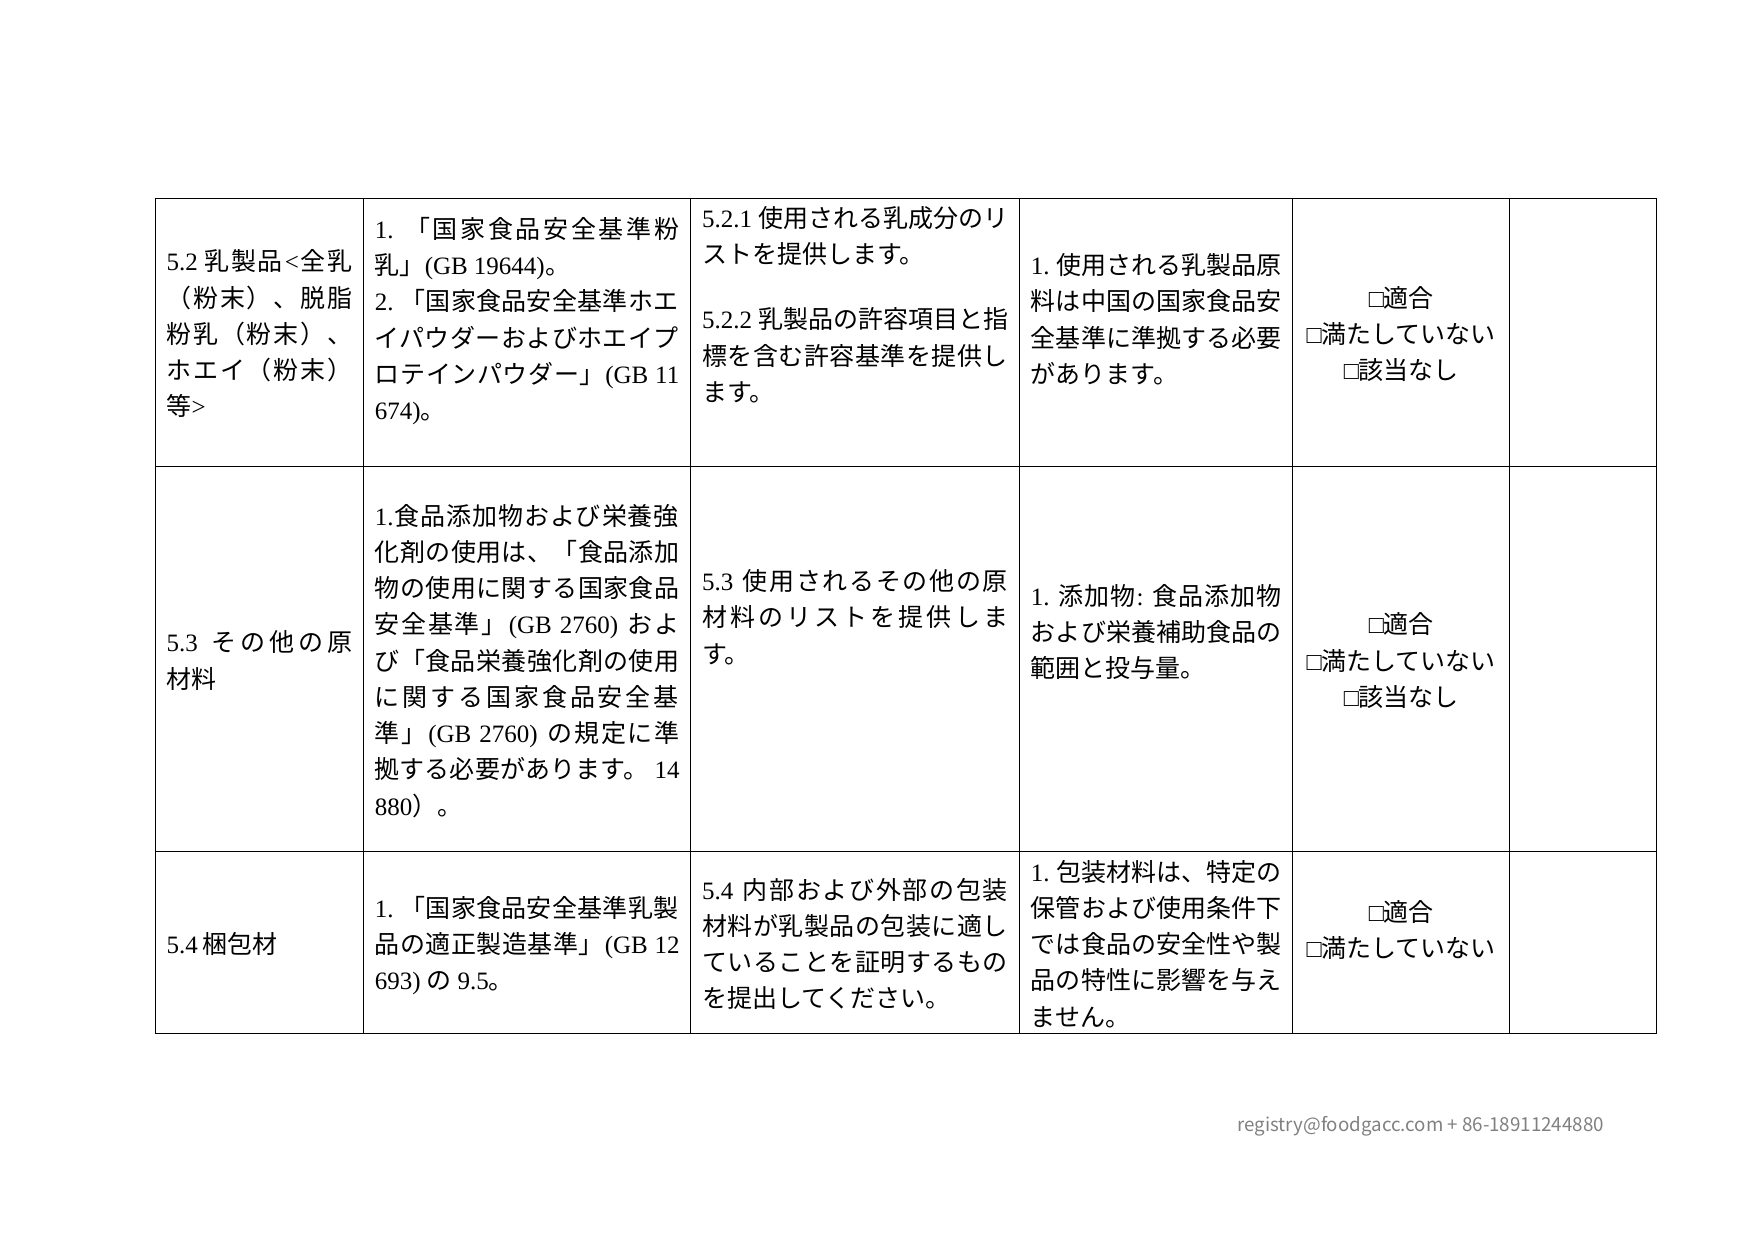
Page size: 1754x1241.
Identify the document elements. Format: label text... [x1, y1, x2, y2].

table_cell 5.4梱包材 [156, 852, 363, 1033]
table_cell 5.3 その他の原材料 [156, 467, 363, 851]
table_cell 5.3 使用されるその他の原材料のリストを提供します。 [691, 467, 1019, 851]
table_cell [1510, 467, 1656, 851]
table_cell 1. 添加物: 食品添加物および栄養補助食品の範囲と投与量。 [1020, 467, 1292, 851]
table_cell 5.2乳製品<全乳（粉末）、脱脂粉乳（粉末）、ホエイ（粉末）等> [156, 199, 363, 466]
table_cell 5.4 内部および外部の包装材料が乳製品の包装に適していることを証明するものを提出してください。 [691, 852, 1019, 1033]
table_cell □適合 □満たしていない [1293, 852, 1509, 1033]
table_cell 1. 「国家食品安全基準粉乳」(GB 19644)。 2. 「国家食品安全基準ホエイパウダーおよびホエイプロテインパウダー」(GB 11674)。 [364, 199, 690, 466]
table_cell 1.食品添加物および栄養強化剤の使用は、「食品添加物の使用に関する国家食品安全基準」(GB 2760) および「食品栄養強化剤の使用に関する国家食品安全基準」(GB 2760) の規定に準拠する必要があります。 14880）。 [364, 467, 690, 851]
table_cell [1510, 852, 1656, 1033]
table_cell 1. 使用される乳製品原料は中国の国家食品安全基準に準拠する必要があります。 [1020, 199, 1292, 466]
table_cell 1. 包装材料は、特定の保管および使用条件下では食品の安全性や製品の特性に影響を与えません。 [1020, 852, 1292, 1033]
table_cell 1. 「国家食品安全基準乳製品の適正製造基準」(GB 12693) の 9.5。 [364, 852, 690, 1033]
table_cell 5.2.1 使用される乳成分のリストを提供します。 5.2.2 乳製品の許容項目と指標を含む許容基準を提供します。 [691, 199, 1019, 466]
table_cell □適合 □満たしていない □該当なし [1293, 467, 1509, 851]
table_cell [1510, 199, 1656, 466]
table_cell □適合 □満たしていない □該当なし [1293, 199, 1509, 466]
